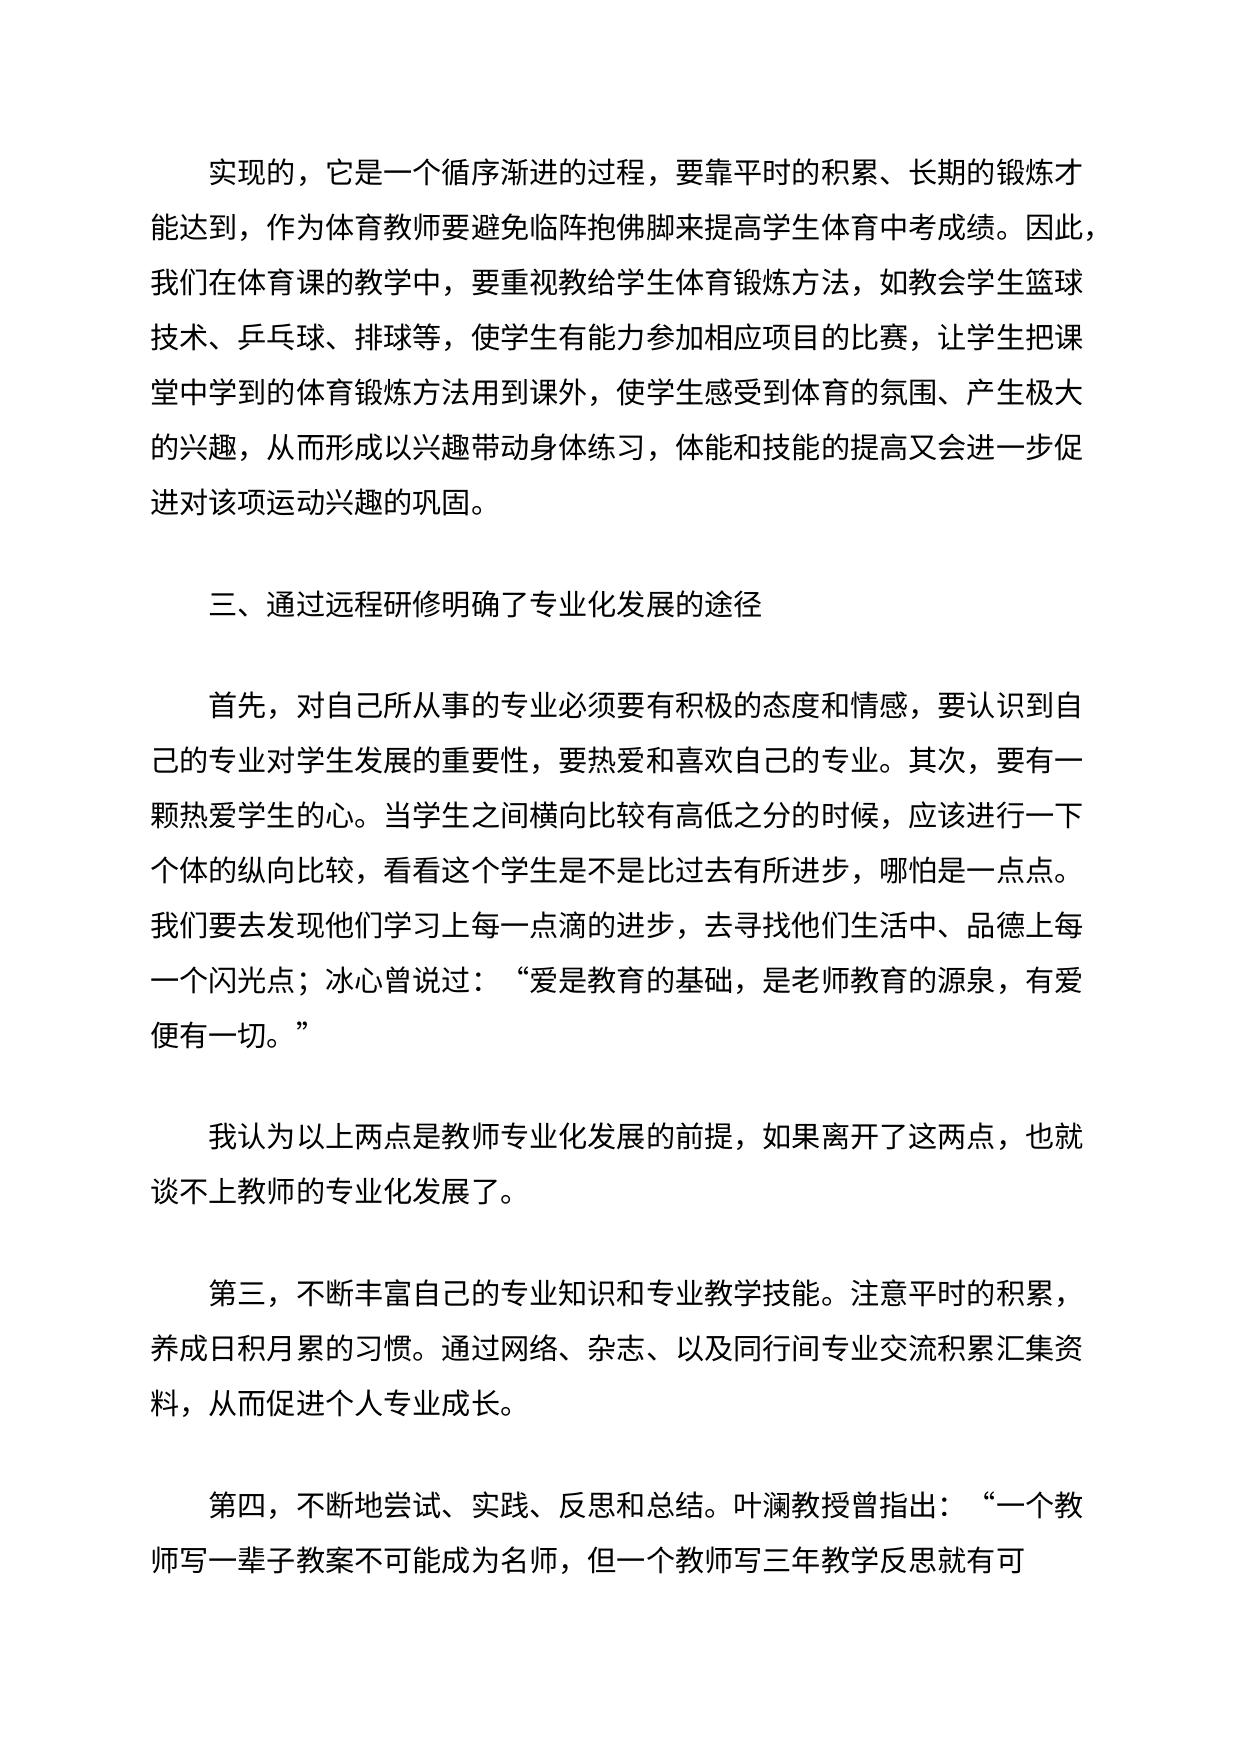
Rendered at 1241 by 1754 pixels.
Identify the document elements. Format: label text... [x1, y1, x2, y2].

text 三、通过远程研修明确了专业化发展的途径 [150, 581, 1090, 623]
text 首先，对自己所从事的专业必须要有积极的态度和情感，要认识到自己的专业对学生发展的重要性，要热爱和喜欢自己的专业。其次，要有一颗热爱学生的心。当学生之间横向比较有高低之分的时候，应该进行一下个体的纵向比较，看看这个学生是不是比过去有所进步，哪怕是一点点。我们要去发现他们学习上每一点滴的进步，去寻找他们生活中、品德上每一个闪光点；冰心曾说过：“爱是教育的基础，是老师教育的源泉，有爱便有一切。” [150, 683, 1090, 1054]
text 第四，不断地尝试、实践、反思和总结。叶澜教授曾指出：“一个教师写一辈子教案不可能成为名师，但一个教师写三年教学反思就有可 [150, 1482, 1090, 1579]
text 实现的，它是一个循序渐进的过程，要靠平时的积累、长期的锻炼才能达到，作为体育教师要避免临阵抱佛脚来提高学生体育中考成绩。因此，我们在体育课的教学中，要重视教给学生体育锻炼方法，如教会学生篮球技术、乒乓球、排球等，使学生有能力参加相应项目的比赛，让学生把课堂中学到的体育锻炼方法用到课外，使学生感受到体育的氛围、产生极大的兴趣，从而形成以兴趣带动身体练习，体能和技能的提高又会进一步促进对该项运动兴趣的巩固。 [150, 150, 1090, 522]
text 我认为以上两点是教师专业化发展的前提，如果离开了这两点，也就谈不上教师的专业化发展了。 [150, 1114, 1090, 1211]
text 第三，不断丰富自己的专业知识和专业教学技能。注意平时的积累，养成日积月累的习惯。通过网络、杂志、以及同行间专业交流积累汇集资料，从而促进个人专业成长。 [150, 1271, 1090, 1423]
